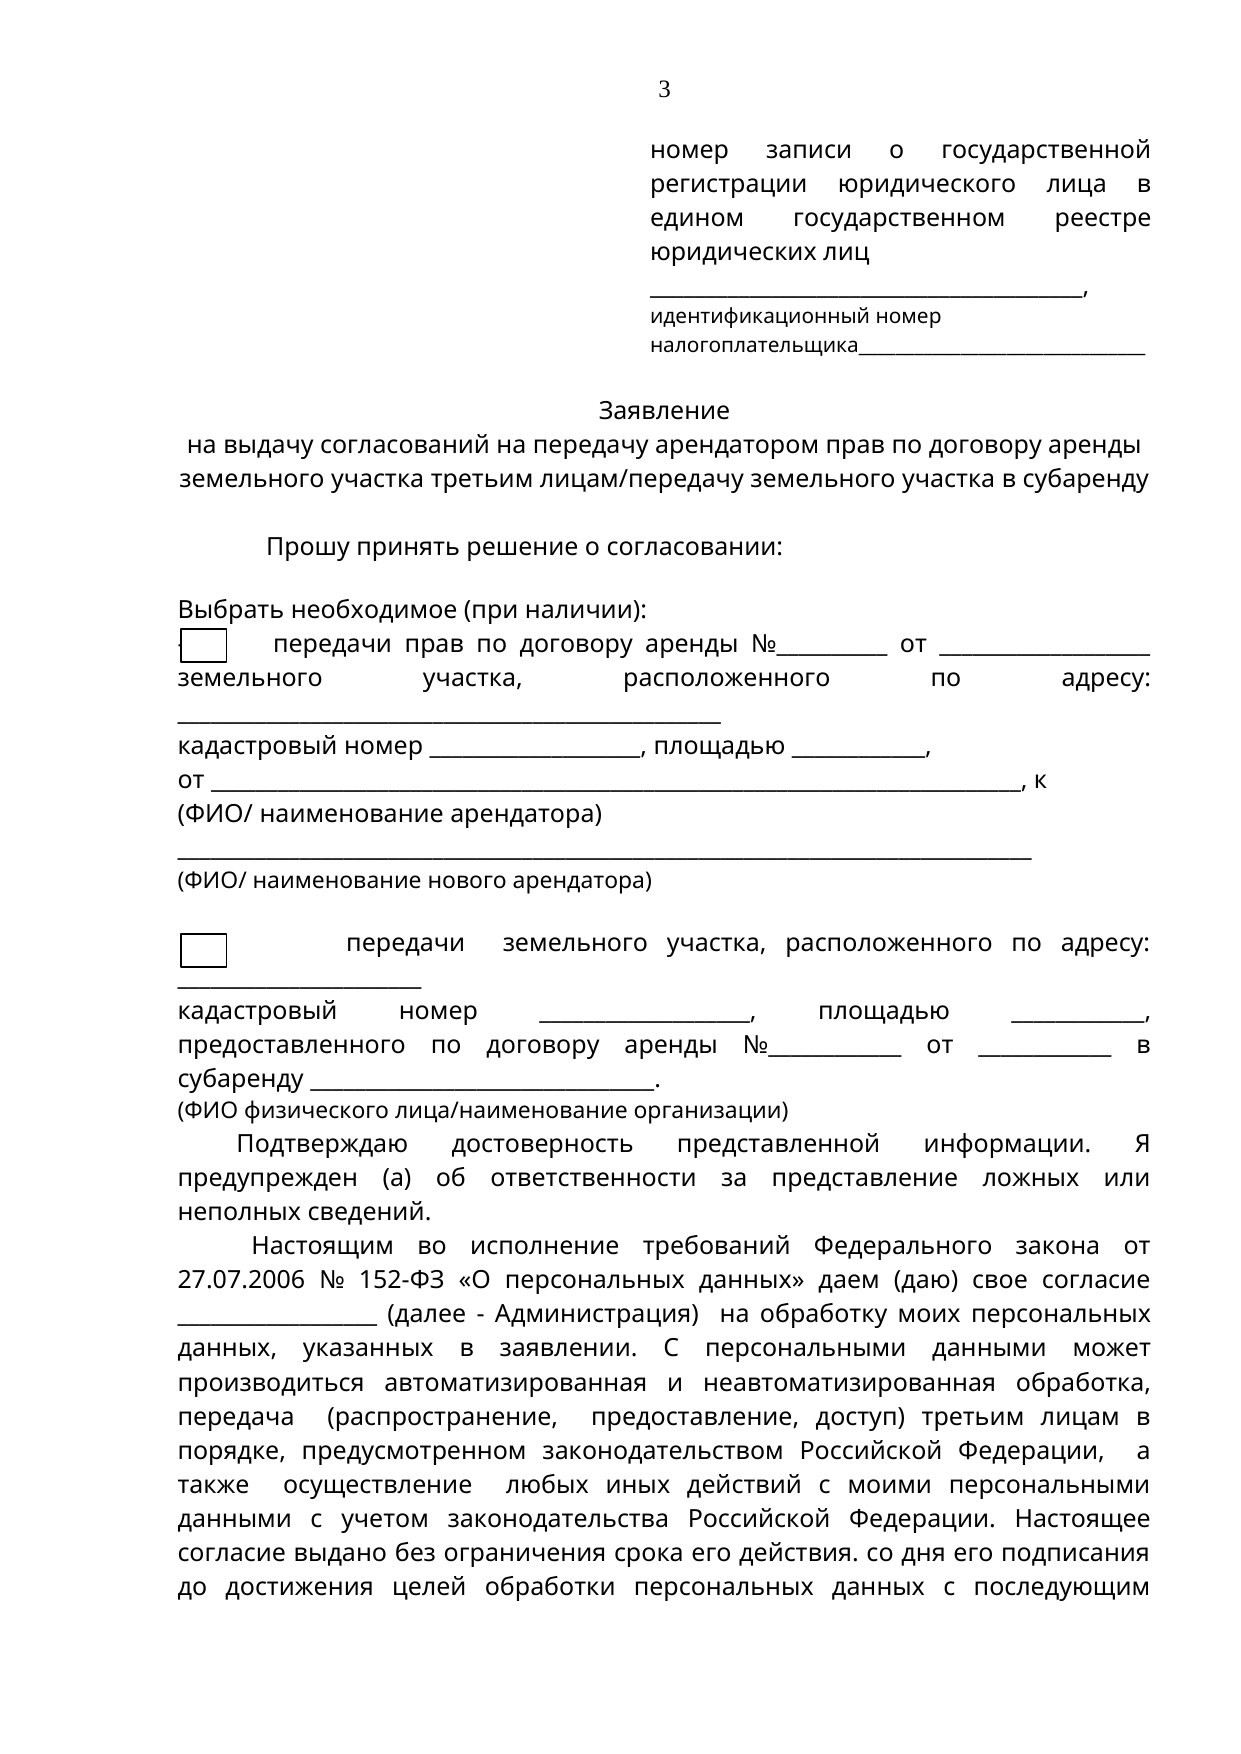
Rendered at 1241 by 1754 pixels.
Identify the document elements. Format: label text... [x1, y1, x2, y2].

text Заявление [177, 393, 1152, 427]
text - передачи прав по договору аренды №__________ от ___________________ земельного участка, расположенного по адресу: _________________________________________________ [177, 626, 1152, 728]
text идентификационный номер налогоплательщика_______________________________ [650, 302, 1152, 358]
text (ФИО/ наименование арендатора) [177, 796, 1152, 830]
text _____________________________________________________________________________ [177, 830, 1152, 864]
text от _________________________________________________________________________, к [177, 762, 1152, 796]
text Подтверждаю достоверность представленной информации. Я предупрежден (а) об ответственности за представление ложных или неполных сведений. [177, 1126, 1152, 1228]
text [177, 1228, 1152, 1603]
text на выдачу согласований на передачу арендатором прав по договору аренды земельного участка третьим лицам/передачу земельного участка в субаренду [177, 427, 1152, 495]
text Прошу принять решение о согласовании: [177, 529, 1152, 563]
text (ФИО/ наименование нового арендатора) [177, 864, 1152, 895]
text кадастровый номер ___________________, площадью ____________, предоставленного по договору аренды №____________ от ____________ в субаренду _______________________________. [177, 992, 1152, 1094]
text (ФИО физического лица/наименование организации) [177, 1094, 1152, 1126]
text Выбрать необходимое (при наличии): [177, 592, 1152, 626]
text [650, 131, 1152, 268]
text передачи земельного участка, расположенного по адресу: ______________________ [177, 924, 1152, 992]
text _______________________________________, [650, 268, 1152, 302]
text кадастровый номер ___________________, площадью ____________, [177, 728, 1152, 762]
